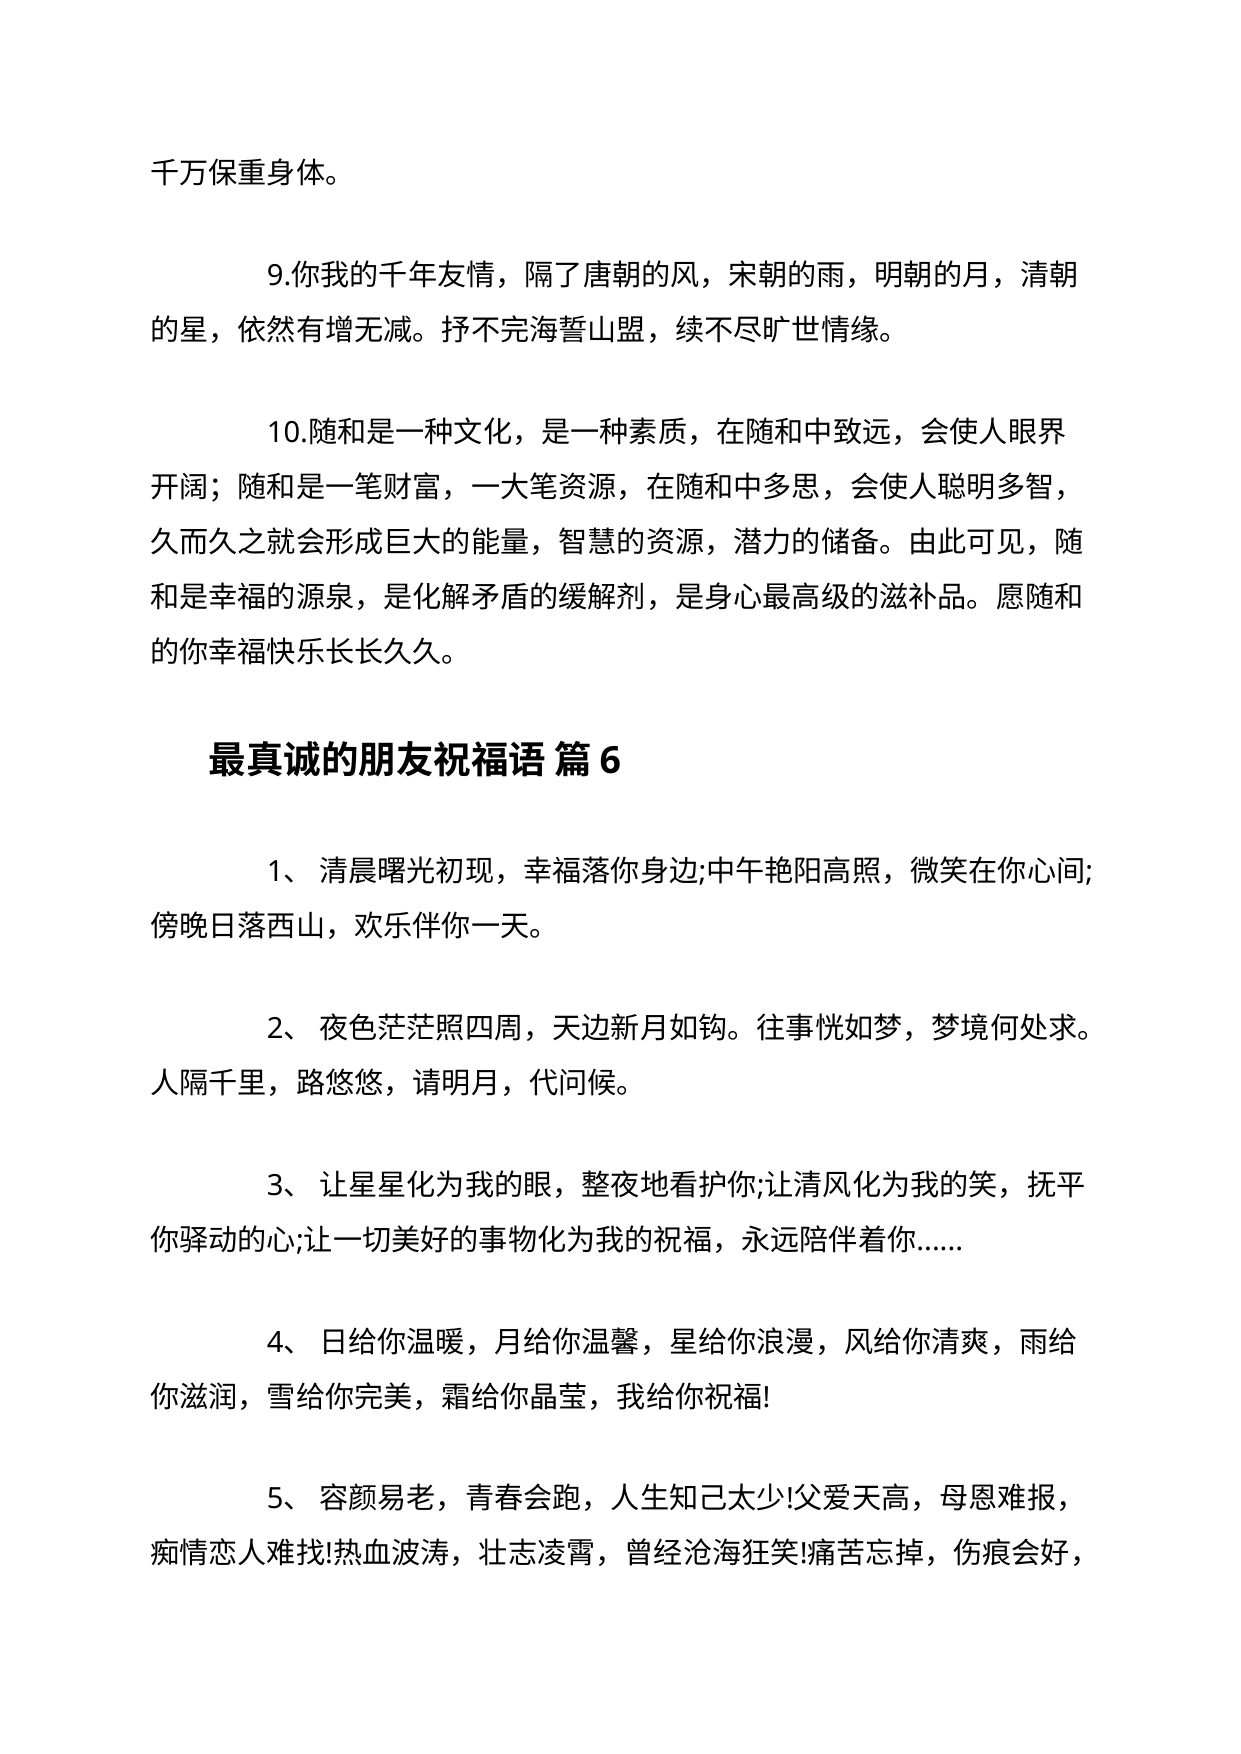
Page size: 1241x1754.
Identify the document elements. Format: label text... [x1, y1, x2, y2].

text 1、 清晨曙光初现，幸福落你身边;中午艳阳高照，微笑在你心间;傍晚日落西山，欢乐伴你一天。 [150, 848, 1090, 945]
text 最真诚的朋友祝福语 篇6 [150, 730, 1090, 784]
text 4、 日给你温暖，月给你温馨，星给你浪漫，风给你清爽，雨给你滋润，雪给你完美，霜给你晶莹，我给你祝福! [150, 1318, 1090, 1416]
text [150, 1475, 1090, 1572]
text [150, 150, 1090, 192]
text 10.随和是一种文化，是一种素质，在随和中致远，会使人眼界开阔；随和是一笔财富，一大笔资源，在随和中多思，会使人聪明多智，久而久之就会形成巨大的能量，智慧的资源，潜力的储备。由此可见，随和是幸福的源泉，是化解矛盾的缓解剂，是身心最高级的滋补品。愿随和的你幸福快乐长长久久。 [150, 408, 1090, 671]
text 3、 让星星化为我的眼，整夜地看护你;让清风化为我的笑，抚平你驿动的心;让一切美好的事物化为我的祝福，永远陪伴着你...... [150, 1161, 1090, 1258]
text 2、 夜色茫茫照四周，天边新月如钩。往事恍如梦，梦境何处求。人隔千里，路悠悠，请明月，代问候。 [150, 1004, 1090, 1102]
text 9.你我的千年友情，隔了唐朝的风，宋朝的雨，明朝的月，清朝的星，依然有增无减。抒不完海誓山盟，续不尽旷世情缘。 [150, 252, 1090, 349]
